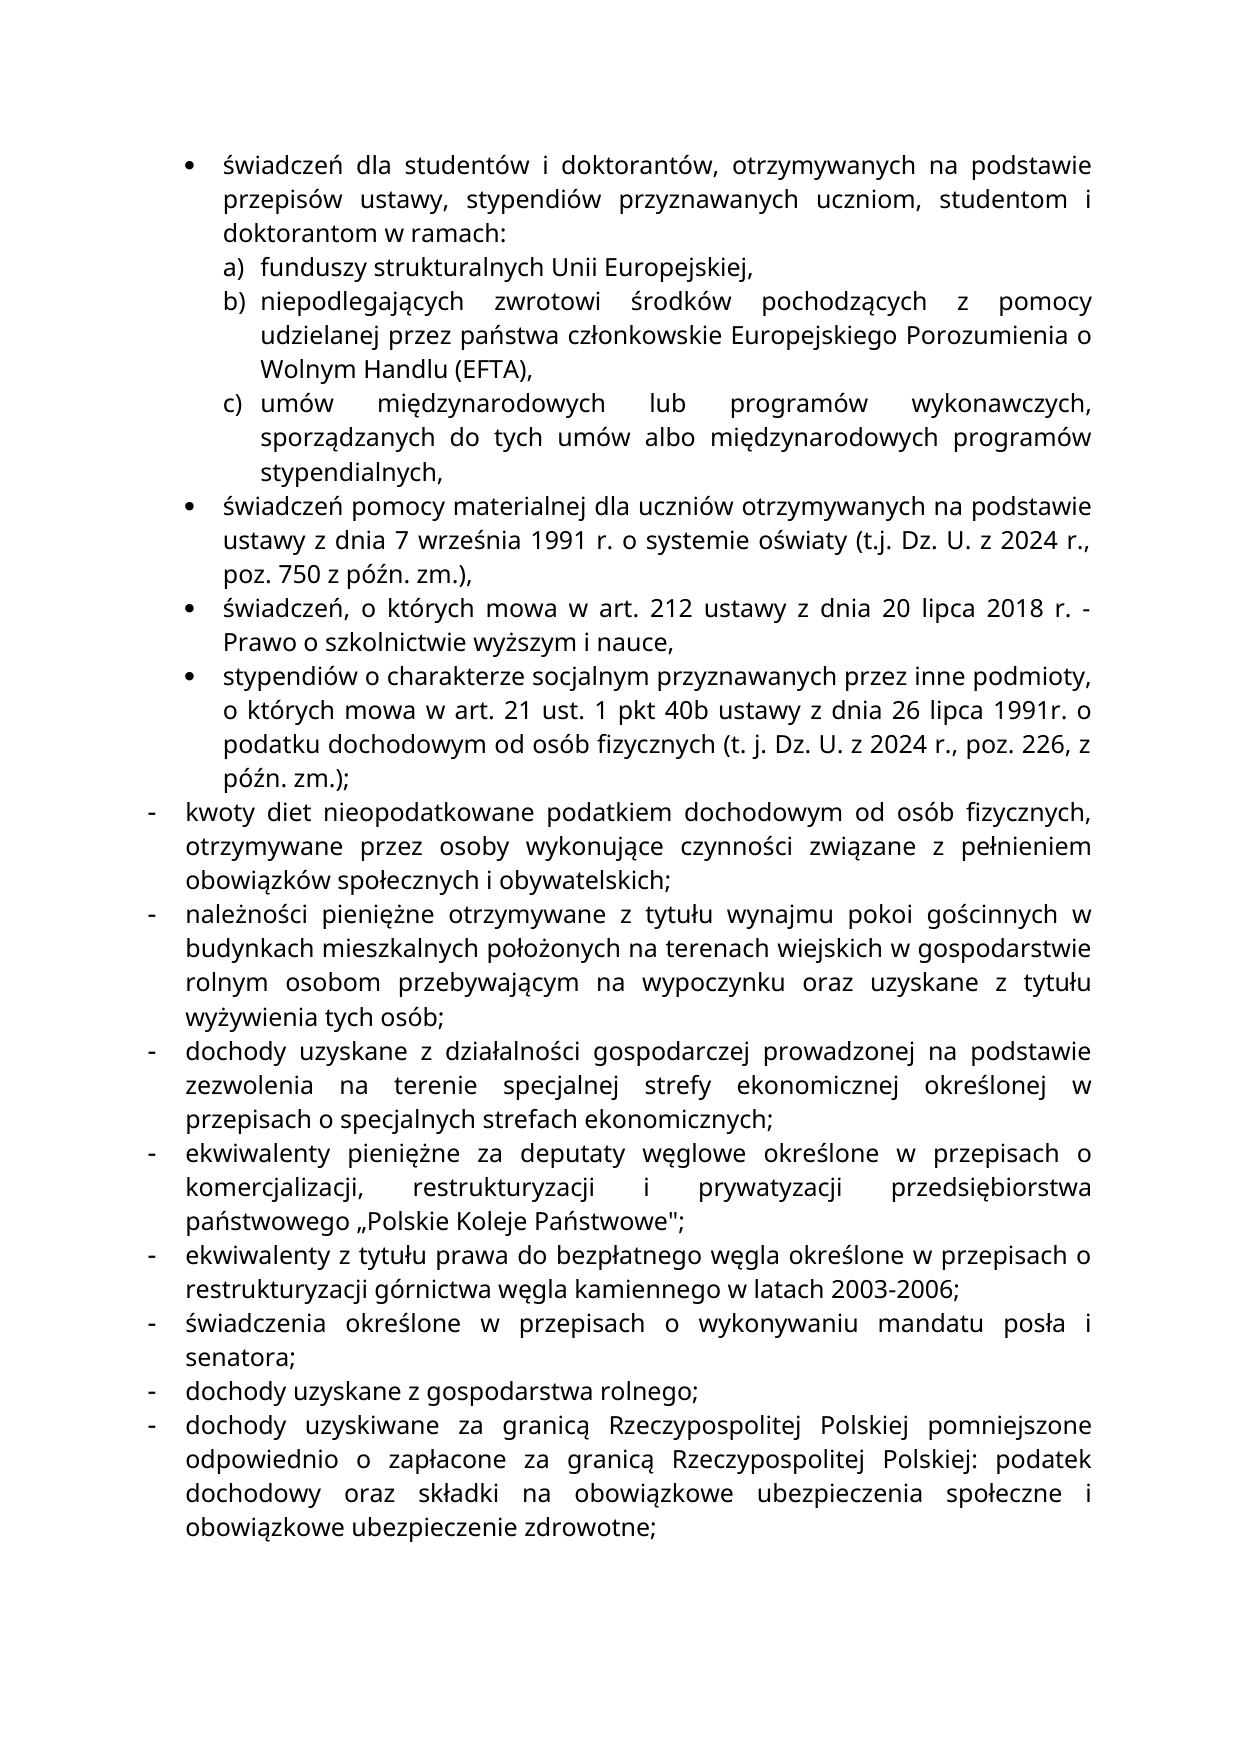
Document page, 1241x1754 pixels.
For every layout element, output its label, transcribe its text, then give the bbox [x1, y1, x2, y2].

list świadczeń, o których mowa w art. 212 ustawy z dnia 20 lipca 2018 r. - Prawo o szkolnictwie wyższym i nauce, [185, 590, 1093, 658]
list umów międzynarodowych lub programów wykonawczych, sporządzanych do tych umów albo międzynarodowych programów stypendialnych, [223, 386, 1093, 488]
list dochody uzyskane z gospodarstwa rolnego; [148, 1374, 1093, 1408]
list niepodlegających zwrotowi środków pochodzących z pomocy udzielanej przez państwa członkowskie Europejskiego Porozumienia o Wolnym Handlu (EFTA), [223, 284, 1093, 386]
list dochody uzyskane z działalności gospodarczej prowadzonej na podstawie zezwolenia na terenie specjalnej strefy ekonomicznej określonej w przepisach o specjalnych strefach ekonomicznych; [148, 1033, 1093, 1135]
list należności pieniężne otrzymywane z tytułu wynajmu pokoi gościnnych w budynkach mieszkalnych położonych na terenach wiejskich w gospodarstwie rolnym osobom przebywającym na wypoczynku oraz uzyskane z tytułu wyżywienia tych osób; [148, 897, 1093, 1033]
list ekwiwalenty pieniężne za deputaty węglowe określone w przepisach o komercjalizacji, restrukturyzacji i prywatyzacji przedsiębiorstwa państwowego „Polskie Koleje Państwowe"; [148, 1135, 1093, 1238]
list funduszy strukturalnych Unii Europejskiej, [223, 250, 1093, 284]
list świadczeń dla studentów i doktorantów, otrzymywanych na podstawie przepisów ustawy, stypendiów przyznawanych uczniom, studentom i doktorantom w ramach: [185, 148, 1093, 250]
list kwoty diet nieopodatkowane podatkiem dochodowym od osób fizycznych, otrzymywane przez osoby wykonujące czynności związane z pełnieniem obowiązków społecznych i obywatelskich; [148, 795, 1093, 897]
list dochody uzyskiwane za granicą Rzeczypospolitej Polskiej pomniejszone odpowiednio o zapłacone za granicą Rzeczypospolitej Polskiej: podatek dochodowy oraz składki na obowiązkowe ubezpieczenia społeczne i obowiązkowe ubezpieczenie zdrowotne; [148, 1408, 1093, 1544]
list świadczeń pomocy materialnej dla uczniów otrzymywanych na podstawie ustawy z dnia 7 września 1991 r. o systemie oświaty (t.j. Dz. U. z 2024 r., poz. 750 z późn. zm.), [185, 488, 1093, 590]
list stypendiów o charakterze socjalnym przyznawanych przez inne podmioty, o których mowa w art. 21 ust. 1 pkt 40b ustawy z dnia 26 lipca 1991r. o podatku dochodowym od osób fizycznych (t. j. Dz. U. z 2024 r., poz. 226, z późn. zm.); [185, 658, 1093, 795]
list świadczenia określone w przepisach o wykonywaniu mandatu posła i senatora; [148, 1306, 1093, 1374]
list ekwiwalenty z tytułu prawa do bezpłatnego węgla określone w przepisach o restrukturyzacji górnictwa węgla kamiennego w latach 2003-2006; [148, 1238, 1093, 1306]
